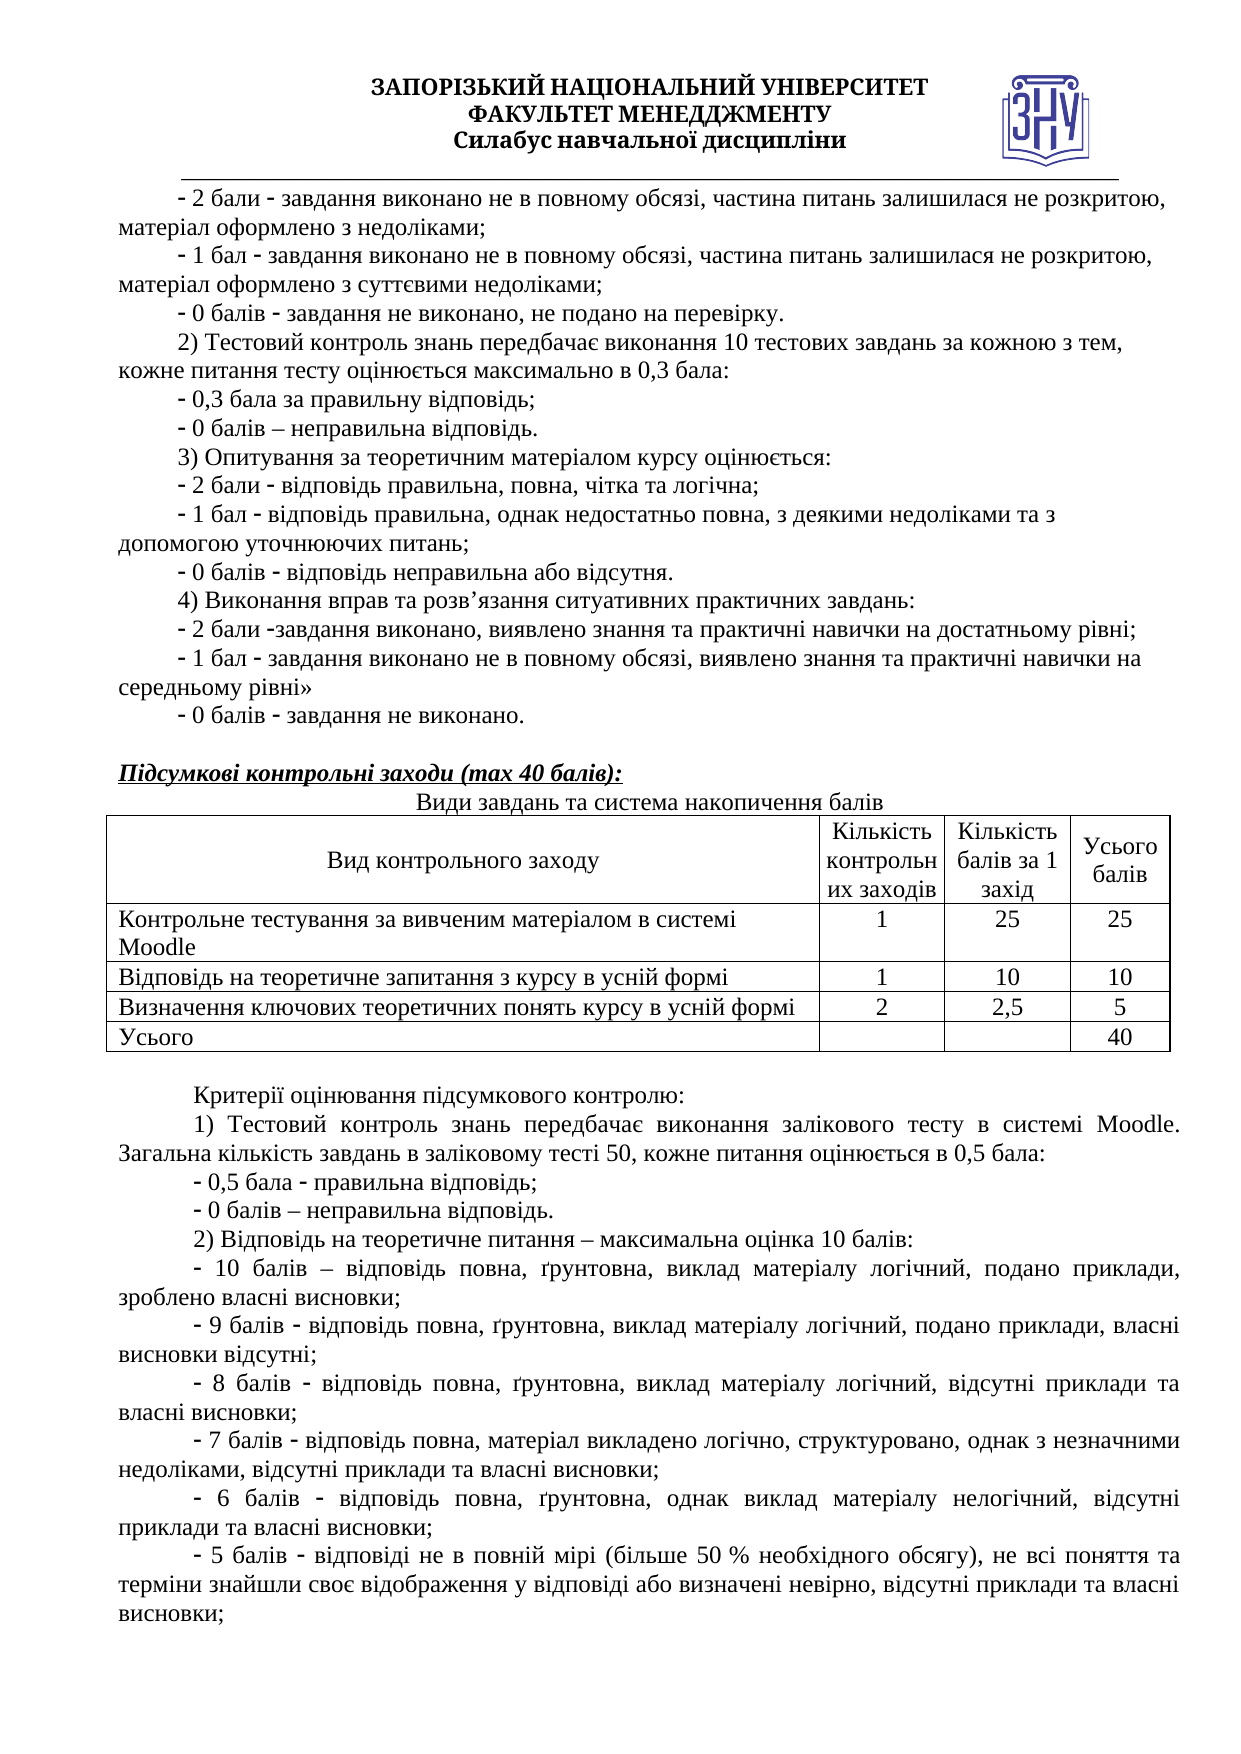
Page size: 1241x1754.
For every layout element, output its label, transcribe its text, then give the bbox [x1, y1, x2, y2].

text 1 бал відповідь правильна, однак недостатньо повна, з деякими недоліками та з допомогою уточнюючих питань; [118, 499, 1181, 557]
text 4) Виконання вправ та розв’язання ситуативних практичних завдань: [118, 585, 1181, 614]
text 0 балів – неправильна відповідь. [118, 1195, 1181, 1224]
text 0,3 бала за правильну відповідь; [118, 384, 1181, 413]
table_cell Відповідь на теоретичне запитання з курсу в усній формі [107, 962, 819, 991]
text 9 балів відповідь повна, ґрунтовна, виклад матеріалу логічний, подано приклади, власні висновки відсутні; [118, 1310, 1181, 1368]
text Критерії оцінювання підсумкового контролю: [118, 1080, 1181, 1109]
text 1 бал завдання виконано не в повному обсязі, виявлено знання та практичні навички на середньому рівні» [118, 643, 1181, 700]
table_cell 5 [1071, 992, 1169, 1021]
table_header Кількість контрольних заходів [820, 816, 944, 903]
text 6 балів відповідь повна, ґрунтовна, однак виклад матеріалу нелогічний, відсутні приклади та власні висновки; [118, 1483, 1181, 1540]
text 1) Тестовий контроль знань передбачає виконання залікового тесту в системі Moodle. Загальна кількість завдань в заліковому тесті 50, кожне питання оцінюється в 0,5 бала: [118, 1109, 1181, 1167]
table_cell [820, 1022, 944, 1051]
text 1 бал завдання виконано не в повному обсязі, частина питань залишилася не розкритою, матеріал оформлено з суттєвими недоліками; [118, 240, 1181, 298]
table_cell Усього [107, 1022, 819, 1051]
table_cell Визначення ключових теоретичних понять курсу в усній формі [107, 992, 819, 1021]
table_cell Контрольне тестування за вивченим матеріалом в системі Moodle [107, 904, 819, 961]
table_cell 2,5 [945, 992, 1070, 1021]
picture [1002, 75, 1090, 167]
table_header Кількість балів за 1 захід [945, 816, 1070, 903]
text 0 балів – неправильна відповідь. [118, 413, 1181, 442]
table_cell 10 [945, 962, 1070, 991]
text 5 балів відповіді не в повній мірі (більше 50 % необхідного обсягу), не всі поняття та терміни знайшли своє відображення у відповіді або визначені невірно, відсутні приклади та власні висновки; [118, 1540, 1181, 1627]
table_header Вид контрольного заходу [107, 816, 819, 903]
text 0 балів завдання не виконано. [118, 700, 1181, 729]
table_cell 25 [945, 904, 1070, 961]
text 0,5 бала правильна відповідь; [118, 1167, 1181, 1195]
text 10 балів – відповідь повна, ґрунтовна, виклад матеріалу логічний, подано приклади, зроблено власні висновки; [118, 1253, 1181, 1310]
text 3) Опитування за теоретичним матеріалом курсу оцінюється: [118, 442, 1181, 470]
text 2) Тестовий контроль знань передбачає виконання 10 тестових завдань за кожною з тем, кожне питання тесту оцінюється максимально в 0,3 бала: [118, 327, 1181, 384]
text 2) Відповідь на теоретичне питання – максимальна оцінка 10 балів: [118, 1224, 1181, 1253]
text 0 балів завдання не виконано, не подано на перевірку. [118, 298, 1181, 327]
table_cell 10 [1071, 962, 1169, 991]
text 8 балів відповідь повна, ґрунтовна, виклад матеріалу логічний, відсутні приклади та власні висновки; [118, 1368, 1181, 1425]
table_cell 1 [820, 962, 944, 991]
table_cell 1 [820, 904, 944, 961]
table_cell 25 [1071, 904, 1169, 961]
text Види завдань та система накопичення балів [118, 787, 1181, 815]
text 2 бали завдання виконано, виявлено знання та практичні навички на достатньому рівні; [118, 614, 1181, 643]
table_cell 40 [1071, 1022, 1169, 1051]
text 7 балів відповідь повна, матеріал викладено логічно, структуровано, однак з незначними недоліками, відсутні приклади та власні висновки; [118, 1425, 1181, 1483]
text Підсумкові контрольні заходи (max 40 балів): [118, 758, 1181, 787]
text 2 бали відповідь правильна, повна, чітка та логічна; [118, 470, 1181, 499]
table_cell [945, 1022, 1070, 1051]
table_cell 2 [820, 992, 944, 1021]
table_header Усього балів [1071, 816, 1169, 903]
text 0 балів відповідь неправильна або відсутня. [118, 557, 1181, 585]
text 2 бали завдання виконано не в повному обсязі, частина питань залишилася не розкритою, матеріал оформлено з недоліками; [118, 183, 1181, 240]
